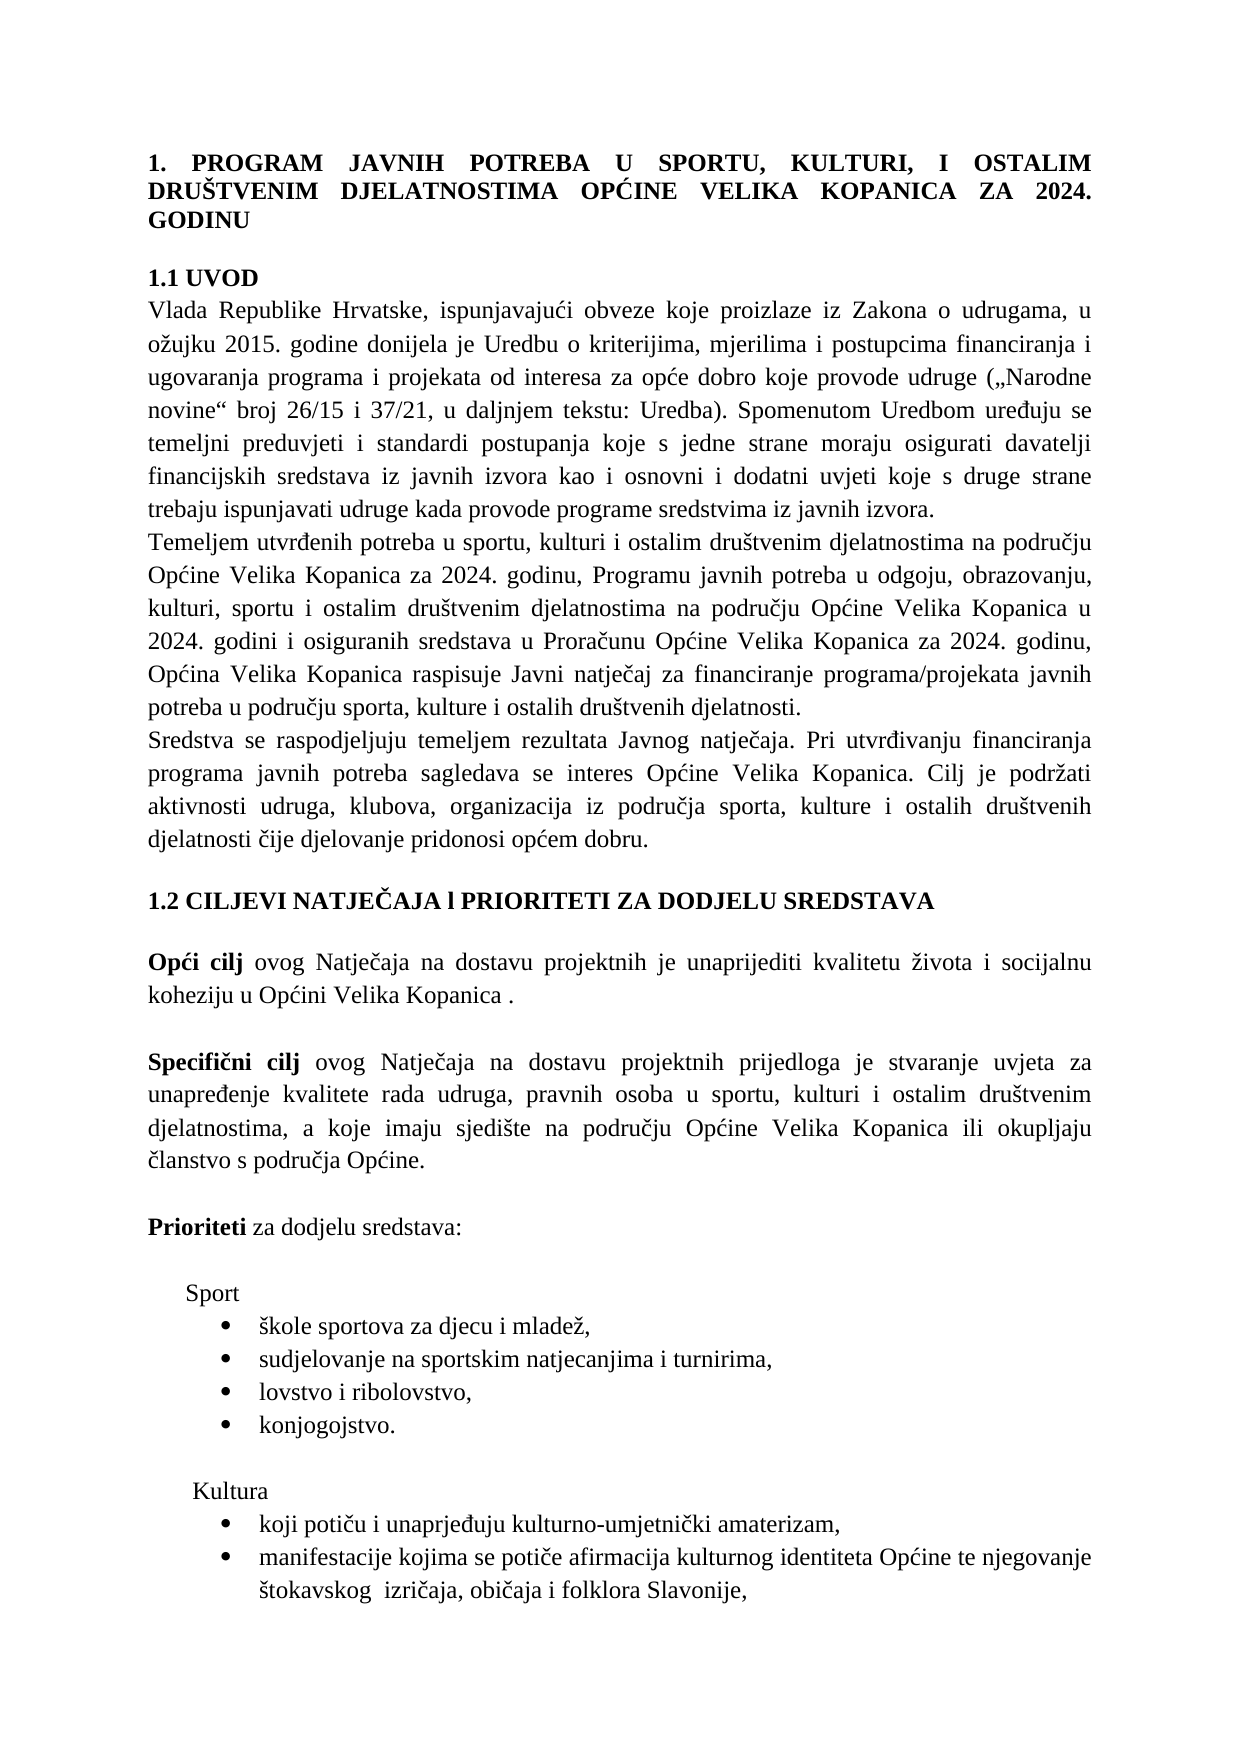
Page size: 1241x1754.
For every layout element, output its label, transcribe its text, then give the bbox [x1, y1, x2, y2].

text Opći cilj ovog Natječaja na dostavu projektnih je unaprijediti kvalitetu života i socijalnu koheziju u Općini Velika Kopanica . [148, 947, 1093, 1009]
text Prioriteti za dodjelu sredstava: [148, 1212, 1093, 1240]
text Specifični cilj ovog Natječaja na dostavu projektnih prijedloga je stvaranje uvjeta za unapređenje kvalitete rada udruga, pravnih osoba u sportu, kulturi i ostalim društvenim djelatnostima, a koje imaju sjedište na području Općine Velika Kopanica ili okupljaju članstvo s područja Općine. [148, 1047, 1093, 1174]
text Vlada Republike Hrvatske, ispunjavajući obveze koje proizlaze iz Zakona o udrugama, u ožujku 2015. godine donijela je Uredbu o kriterijima, mjerilima i postupcima financiranja i ugovaranja programa i projekata od interesa za opće dobro koje provode udruge („Narodne novine“ broj 26/15 i 37/21, u daljnjem tekstu: Uredba). Spomenutom Uredbom uređuju se temeljni preduvjeti i standardi postupanja koje s jedne strane moraju osigurati davatelji financijskih sredstava iz javnih izvora kao i osnovni i dodatni uvjeti koje s druge strane trebaju ispunjavati udruge kada provode programe sredstvima iz javnih izvora. [148, 296, 1093, 522]
text Sport [148, 1278, 1093, 1306]
list lovstvo i ribolovstvo, [221, 1377, 1093, 1406]
text 1. PROGRAM JAVNIH POTREBA U SPORTU, KULTURI, I OSTALIM DRUŠTVENIM DJELATNOSTIMA OPĆINE VELIKA KOPANICA ZA 2024. GODINU [148, 148, 1093, 234]
list sudjelovanje na sportskim natjecanjima i turnirima, [221, 1344, 1093, 1372]
list koji potiču i unaprjeđuju kulturno-umjetnički amaterizam, [221, 1509, 1093, 1538]
list konjogojstvo. [221, 1410, 1093, 1438]
text Kultura [148, 1476, 1093, 1504]
text 1.1 UVOD [148, 263, 1093, 291]
text Sredstva se raspodjeljuju temeljem rezultata Javnog natječaja. Pri utvrđivanju financiranja programa javnih potreba sagledava se interes Općine Velika Kopanica. Cilj je podržati aktivnosti udruga, klubova, organizacija iz područja sporta, kulture i ostalih društvenih djelatnosti čije djelovanje pridonosi općem dobru. [148, 725, 1093, 853]
text Temeljem utvrđenih potreba u sportu, kulturi i ostalim društvenim djelatnostima na području Općine Velika Kopanica za 2024. godinu, Programu javnih potreba u odgoju, obrazovanju, kulturi, sportu i ostalim društvenim djelatnostima na području Općine Velika Kopanica u 2024. godini i osiguranih sredstava u Proračunu Općine Velika Kopanica za 2024. godinu, Općina Velika Kopanica raspisuje Javni natječaj za financiranje programa/projekata javnih potreba u području sporta, kulture i ostalih društvenih djelatnosti. [148, 527, 1093, 721]
text 1.2 CILJEVI NATJEČAJA l PRIORITETI ZA DODJELU SREDSTAVA [148, 886, 1093, 914]
list škole sportova za djecu i mladež, [221, 1311, 1093, 1339]
list manifestacije kojima se potiče afirmacija kulturnog identiteta Općine te njegovanje štokavskog izričaja, običaja i folklora Slavonije, [221, 1542, 1093, 1604]
